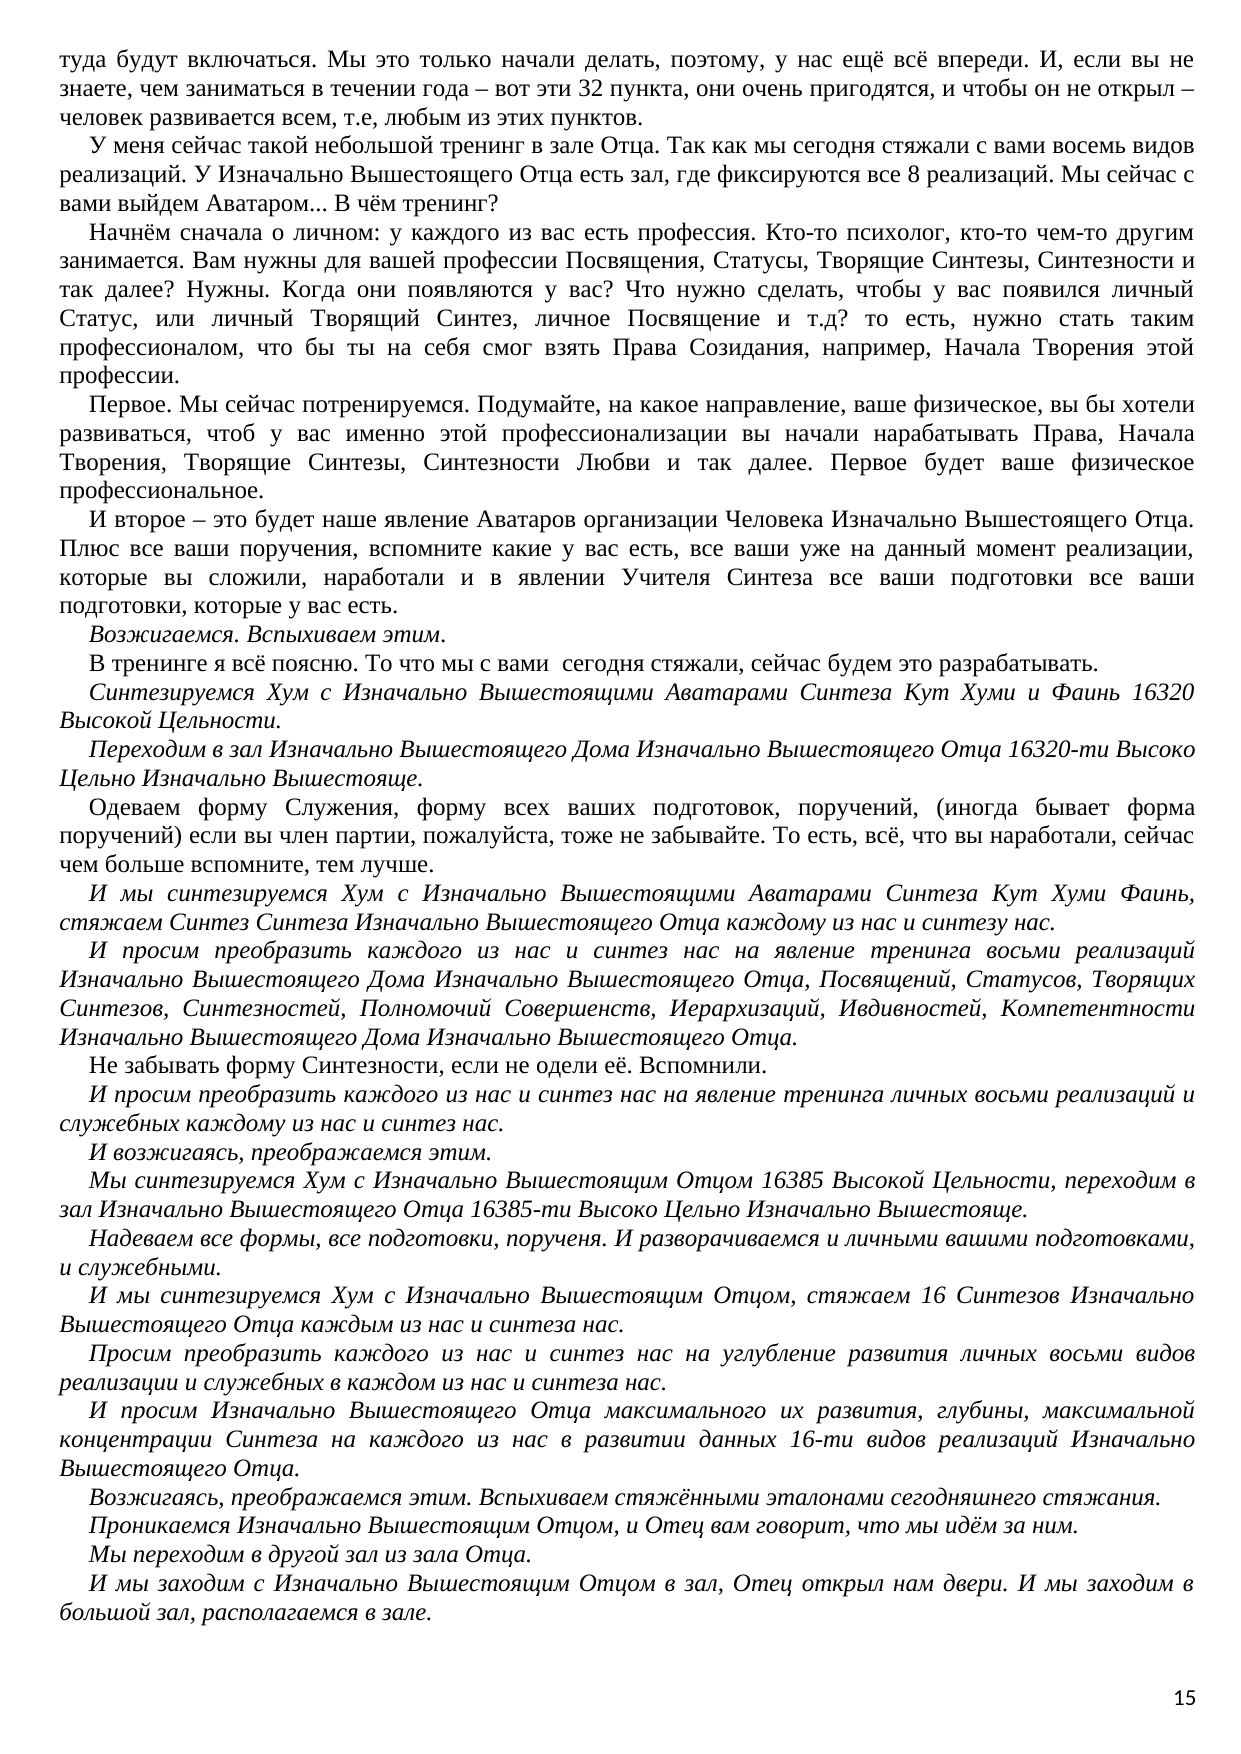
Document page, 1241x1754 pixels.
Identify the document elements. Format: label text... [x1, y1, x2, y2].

text Не забывать форму Синтезности, если не одели её. Вспомнили. [59, 1051, 1196, 1079]
text Мы синтезируемся Хум с Изначально Вышестоящим Отцом 16385 Высокой Цельности, переходим в зал Изначально Вышестоящего Отца 16385-ти Высоко Цельно Изначально Вышестояще. [59, 1166, 1196, 1223]
text В тренинге я всё поясню. То что мы с вами сегодня стяжали, сейчас будем это разрабатывать. [59, 648, 1196, 677]
text И мы синтезируемся Хум с Изначально Вышестоящими Аватарами Синтеза Кут Хуми Фаинь, стяжаем Синтез Синтеза Изначально Вышестоящего Отца каждому из нас и синтезу нас. [59, 878, 1196, 936]
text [59, 44, 1196, 131]
text Начнём сначала о личном: у каждого из вас есть профессия. Кто-то психолог, кто-то чем-то другим занимается. Вам нужны для вашей профессии Посвящения, Статусы, Творящие Синтезы, Синтезности и так далее? Нужны. Когда они появляются у вас? Что нужно сделать, чтобы у вас появился личный Статус, или личный Творящий Синтез, личное Посвящение и т.д? то есть, нужно стать таким профессионалом, что бы ты на себя смог взять Права Созидания, например, Начала Творения этой профессии. [59, 217, 1196, 389]
text Просим преобразить каждого из нас и синтез нас на углубление развития личных восьми видов реализации и служебных в каждом из нас и синтеза нас. [59, 1338, 1196, 1396]
text Проникаемся Изначально Вышестоящим Отцом, и Отец вам говорит, что мы идём за ним. [59, 1511, 1196, 1539]
text И второе – это будет наше явление Аватаров организации Человека Изначально Вышестоящего Отца. Плюс все ваши поручения, вспомните какие у вас есть, все ваши уже на данный момент реализации, которые вы сложили, наработали и в явлении Учителя Синтеза все ваши подготовки все ваши подготовки, которые у вас есть. [59, 504, 1196, 619]
text И просим преобразить каждого из нас и синтез нас на явление тренинга восьми реализаций Изначально Вышестоящего Дома Изначально Вышестоящего Отца, Посвящений, Статусов, Творящих Синтезов, Синтезностей, Полномочий Совершенств, Иерархизаций, Ивдивностей, Компетентности Изначально Вышестоящего Дома Изначально Вышестоящего Отца. [59, 936, 1196, 1051]
text И просим Изначально Вышестоящего Отца максимального их развития, глубины, максимальной концентрации Синтеза на каждого из нас в развитии данных 16-ти видов реализаций Изначально Вышестоящего Отца. [59, 1396, 1196, 1482]
text И возжигаясь, преображаемся этим. [59, 1137, 1196, 1166]
text И просим преобразить каждого из нас и синтез нас на явление тренинга личных восьми реализаций и служебных каждому из нас и синтез нас. [59, 1079, 1196, 1137]
text Мы переходим в другой зал из зала Отца. [59, 1539, 1196, 1568]
text Одеваем форму Служения, форму всех ваших подготовок, поручений, (иногда бывает форма поручений) если вы член партии, пожалуйста, тоже не забывайте. То есть, всё, что вы наработали, сейчас чем больше вспомните, тем лучше. [59, 792, 1196, 878]
text У меня сейчас такой небольшой тренинг в зале Отца. Так как мы сегодня стяжали с вами восемь видов реализаций. У Изначально Вышестоящего Отца есть зал, где фиксируются все 8 реализаций. Мы сейчас с вами выйдем Аватаром... В чём тренинг? [59, 131, 1196, 217]
text И мы заходим с Изначально Вышестоящим Отцом в зал, Отец открыл нам двери. И мы заходим в большой зал, располагаемся в зале. [59, 1568, 1196, 1626]
text Надеваем все формы, все подготовки, порученя. И разворачиваемся и личными вашими подготовками, и служебными. [59, 1223, 1196, 1281]
text Синтезируемся Хум с Изначально Вышестоящими Аватарами Синтеза Кут Хуми и Фаинь 16320 Высокой Цельности. [59, 677, 1196, 734]
text Переходим в зал Изначально Вышестоящего Дома Изначально Вышестоящего Отца 16320-ти Высоко Цельно Изначально Вышестояще. [59, 734, 1196, 792]
text И мы синтезируемся Хум с Изначально Вышестоящим Отцом, стяжаем 16 Синтезов Изначально Вышестоящего Отца каждым из нас и синтеза нас. [59, 1281, 1196, 1338]
text Первое. Мы сейчас потренируемся. Подумайте, на какое направление, ваше физическое, вы бы хотели развиваться, чтоб у вас именно этой профессионализации вы начали нарабатывать Права, Начала Творения, Творящие Синтезы, Синтезности Любви и так далее. Первое будет ваше физическое профессиональное. [59, 389, 1196, 504]
text Возжигаясь, преображаемся этим. Вспыхиваем стяжёнными эталонами сегодняшнего стяжания. [59, 1482, 1196, 1511]
text Возжигаемся. Вспыхиваем этим. [59, 619, 1196, 648]
